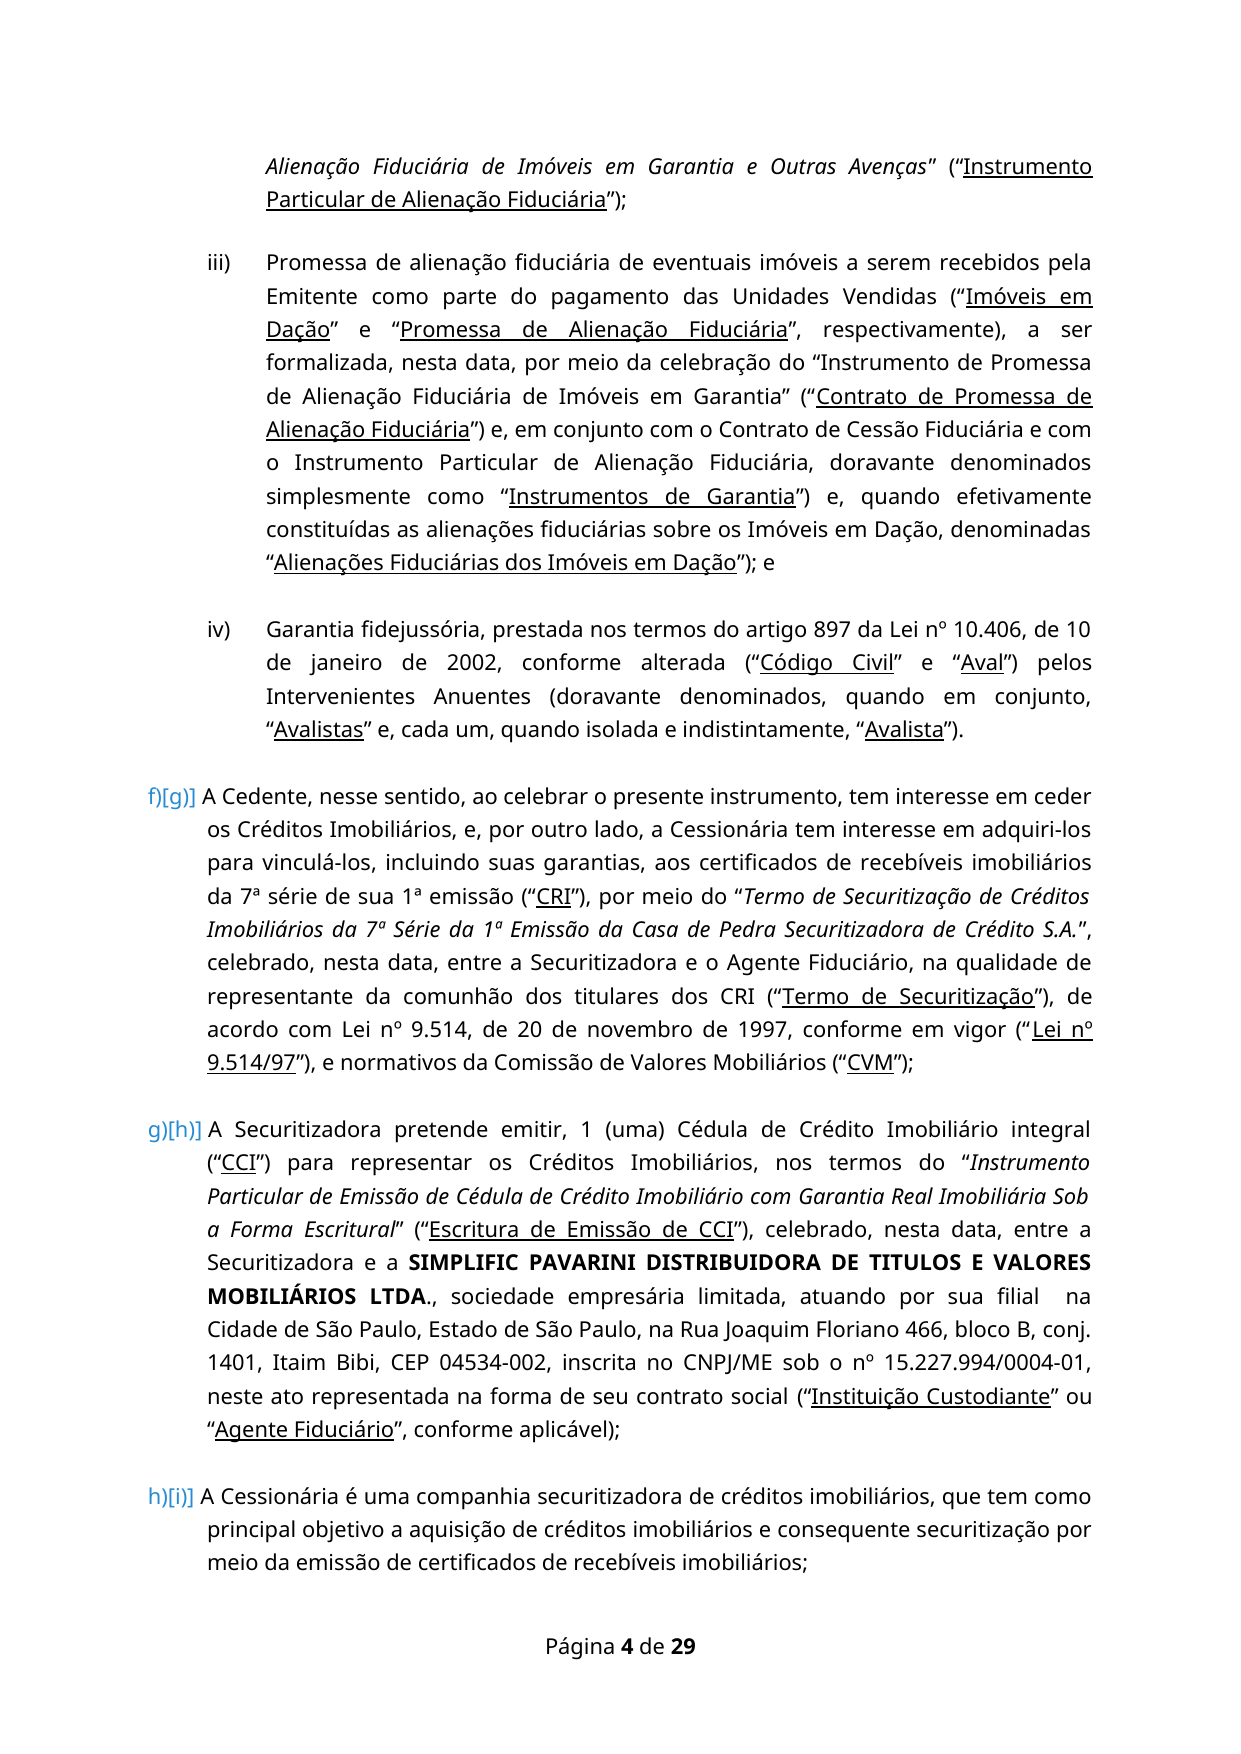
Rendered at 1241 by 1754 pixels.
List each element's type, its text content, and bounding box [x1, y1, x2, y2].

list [207, 148, 1092, 214]
list Garantia fidejussória, prestada nos termos do artigo 897 da Lei nº 10.406, de 10 de janeiro de 2002, conforme alterada (“Código Civil” e “Aval”) pelos Intervenientes Anuentes (doravante denominados, quando em conjunto, “Avalistas” e, cada um, quando isolada e indistintamente, “Avalista”). [207, 611, 1092, 744]
list A Securitizadora pretende emitir, 1 (uma) Cédula de Crédito Imobiliário integral (“CCI”) para representar os Créditos Imobiliários, nos termos do “Instrumento Particular de Emissão de Cédula de Crédito Imobiliário com Garantia Real Imobiliária Sob a Forma Escritural” (“Escritura de Emissão de CCI”), celebrado, nesta data, entre a Securitizadora e a SIMPLIFIC PAVARINI DISTRIBUIDORA DE TITULOS E VALORES MOBILIÁRIOS LTDA., sociedade empresária limitada, atuando por sua filial na Cidade de São Paulo, Estado de São Paulo, na Rua Joaquim Floriano 466, bloco B, conj. 1401, Itaim Bibi, CEP 04534-002, inscrita no CNPJ/ME sob o nº 15.227.994/0004-01, neste ato representada na forma de seu contrato social (“Instituição Custodiante” ou “Agente Fiduciário”, conforme aplicável); [148, 1111, 1092, 1444]
list Promessa de alienação fiduciária de eventuais imóveis a serem recebidos pela Emitente como parte do pagamento das Unidades Vendidas (“Imóveis em Dação” e “Promessa de Alienação Fiduciária”, respectivamente), a ser formalizada, nesta data, por meio da celebração do “Instrumento de Promessa de Alienação Fiduciária de Imóveis em Garantia” (“Contrato de Promessa de Alienação Fiduciária”) e, em conjunto com o Contrato de Cessão Fiduciária e com o Instrumento Particular de Alienação Fiduciária, doravante denominados simplesmente como “Instrumentos de Garantia”) e, quando efetivamente constituídas as alienações fiduciárias sobre os Imóveis em Dação, denominadas “Alienações Fiduciárias dos Imóveis em Dação”); e [207, 244, 1092, 577]
list A Cedente, nesse sentido, ao celebrar o presente instrumento, tem interesse em ceder os Créditos Imobiliários, e, por outro lado, a Cessionária tem interesse em adquiri-los para vinculá-los, incluindo suas garantias, aos certificados de recebíveis imobiliários da 7ª série de sua 1ª emissão (“CRI”), por meio do “Termo de Securitização de Créditos Imobiliários da 7ª Série da 1ª Emissão da Casa de Pedra Securitizadora de Crédito S.A.”, celebrado, nesta data, entre a Securitizadora e o Agente Fiduciário, na qualidade de representante da comunhão dos titulares dos CRI (“Termo de Securitização”), de acordo com Lei nº 9.514, de 20 de novembro de 1997, conforme em vigor (“Lei nº 9.514/97”), e normativos da Comissão de Valores Mobiliários (“CVM”); [148, 777, 1092, 1077]
list A Cessionária é uma companhia securitizadora de créditos imobiliários, que tem como principal objetivo a aquisição de créditos imobiliários e consequente securitização por meio da emissão de certificados de recebíveis imobiliários; [148, 1477, 1092, 1577]
